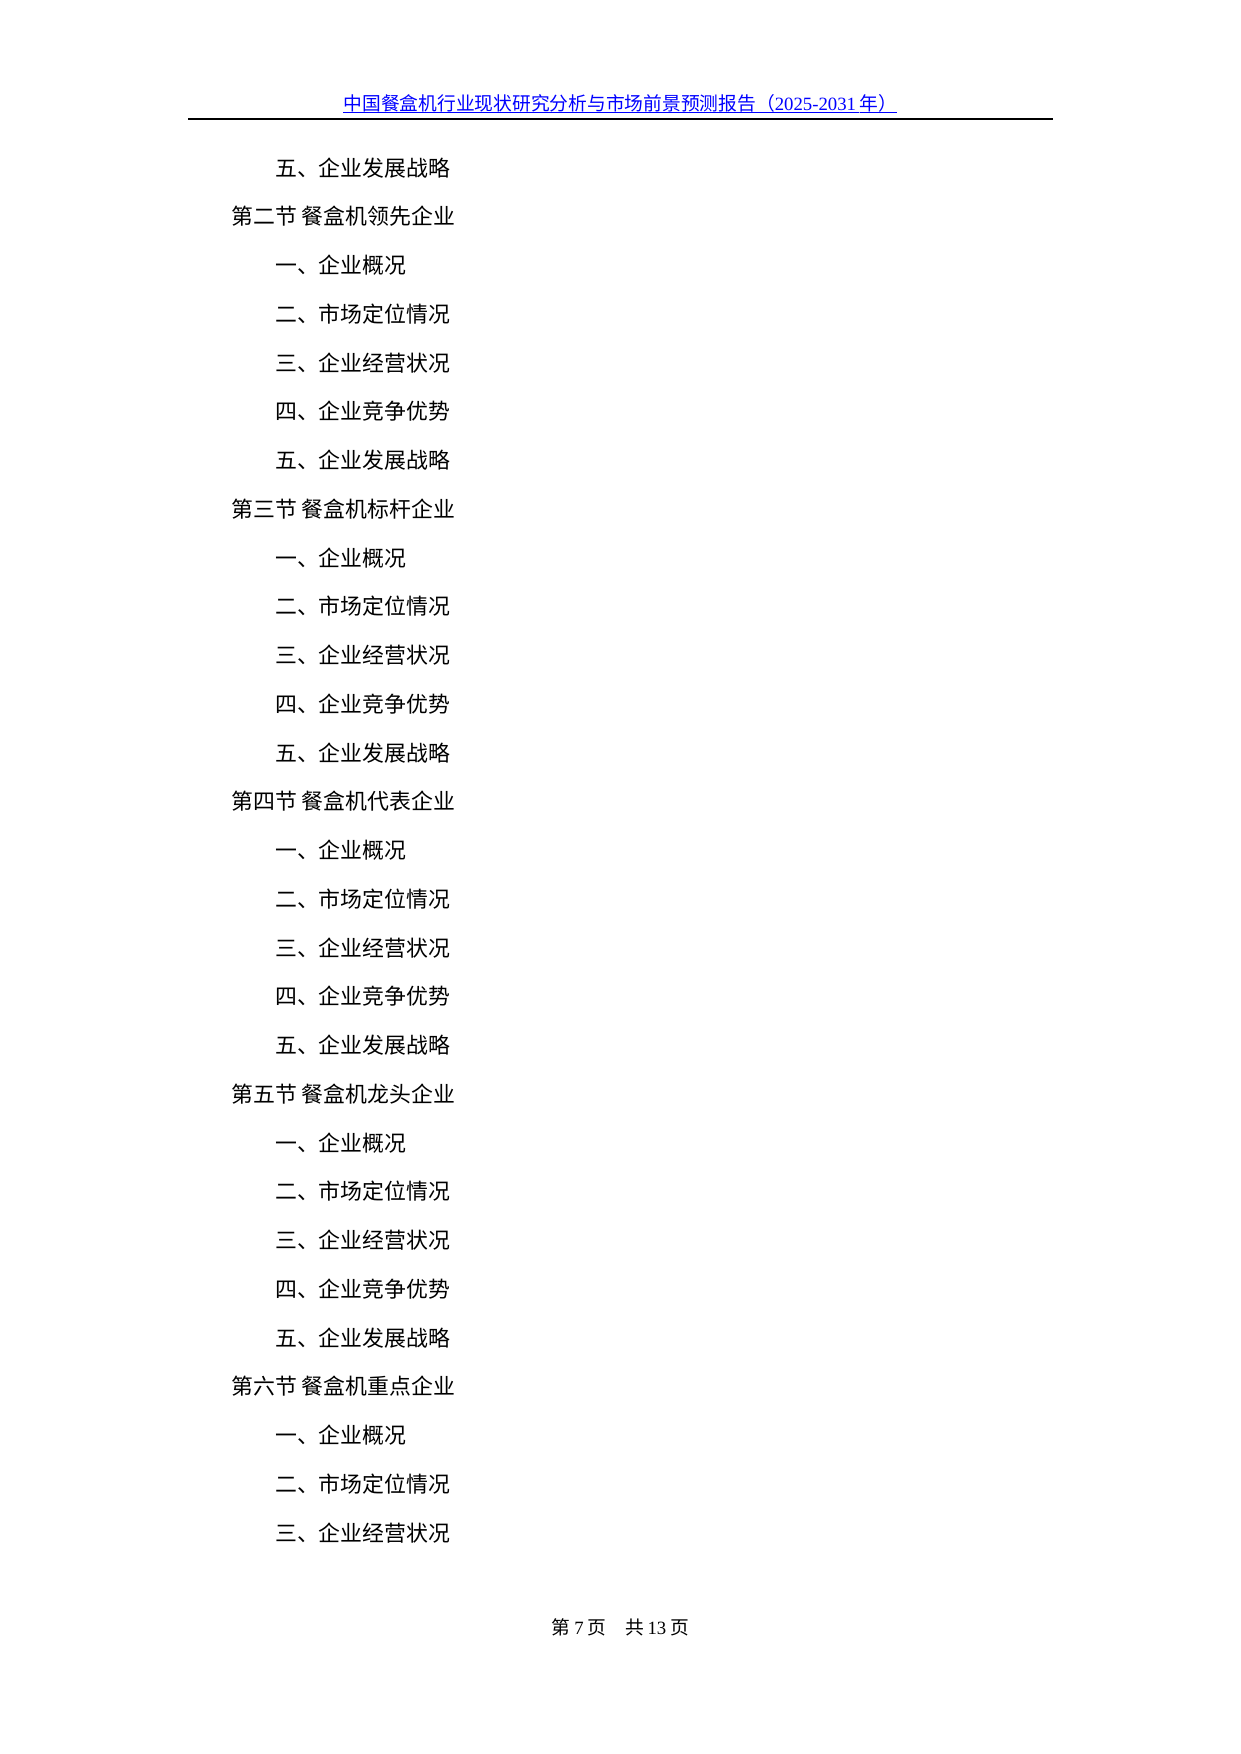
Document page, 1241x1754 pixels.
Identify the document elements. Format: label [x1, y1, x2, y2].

text [187, 150, 1053, 1548]
